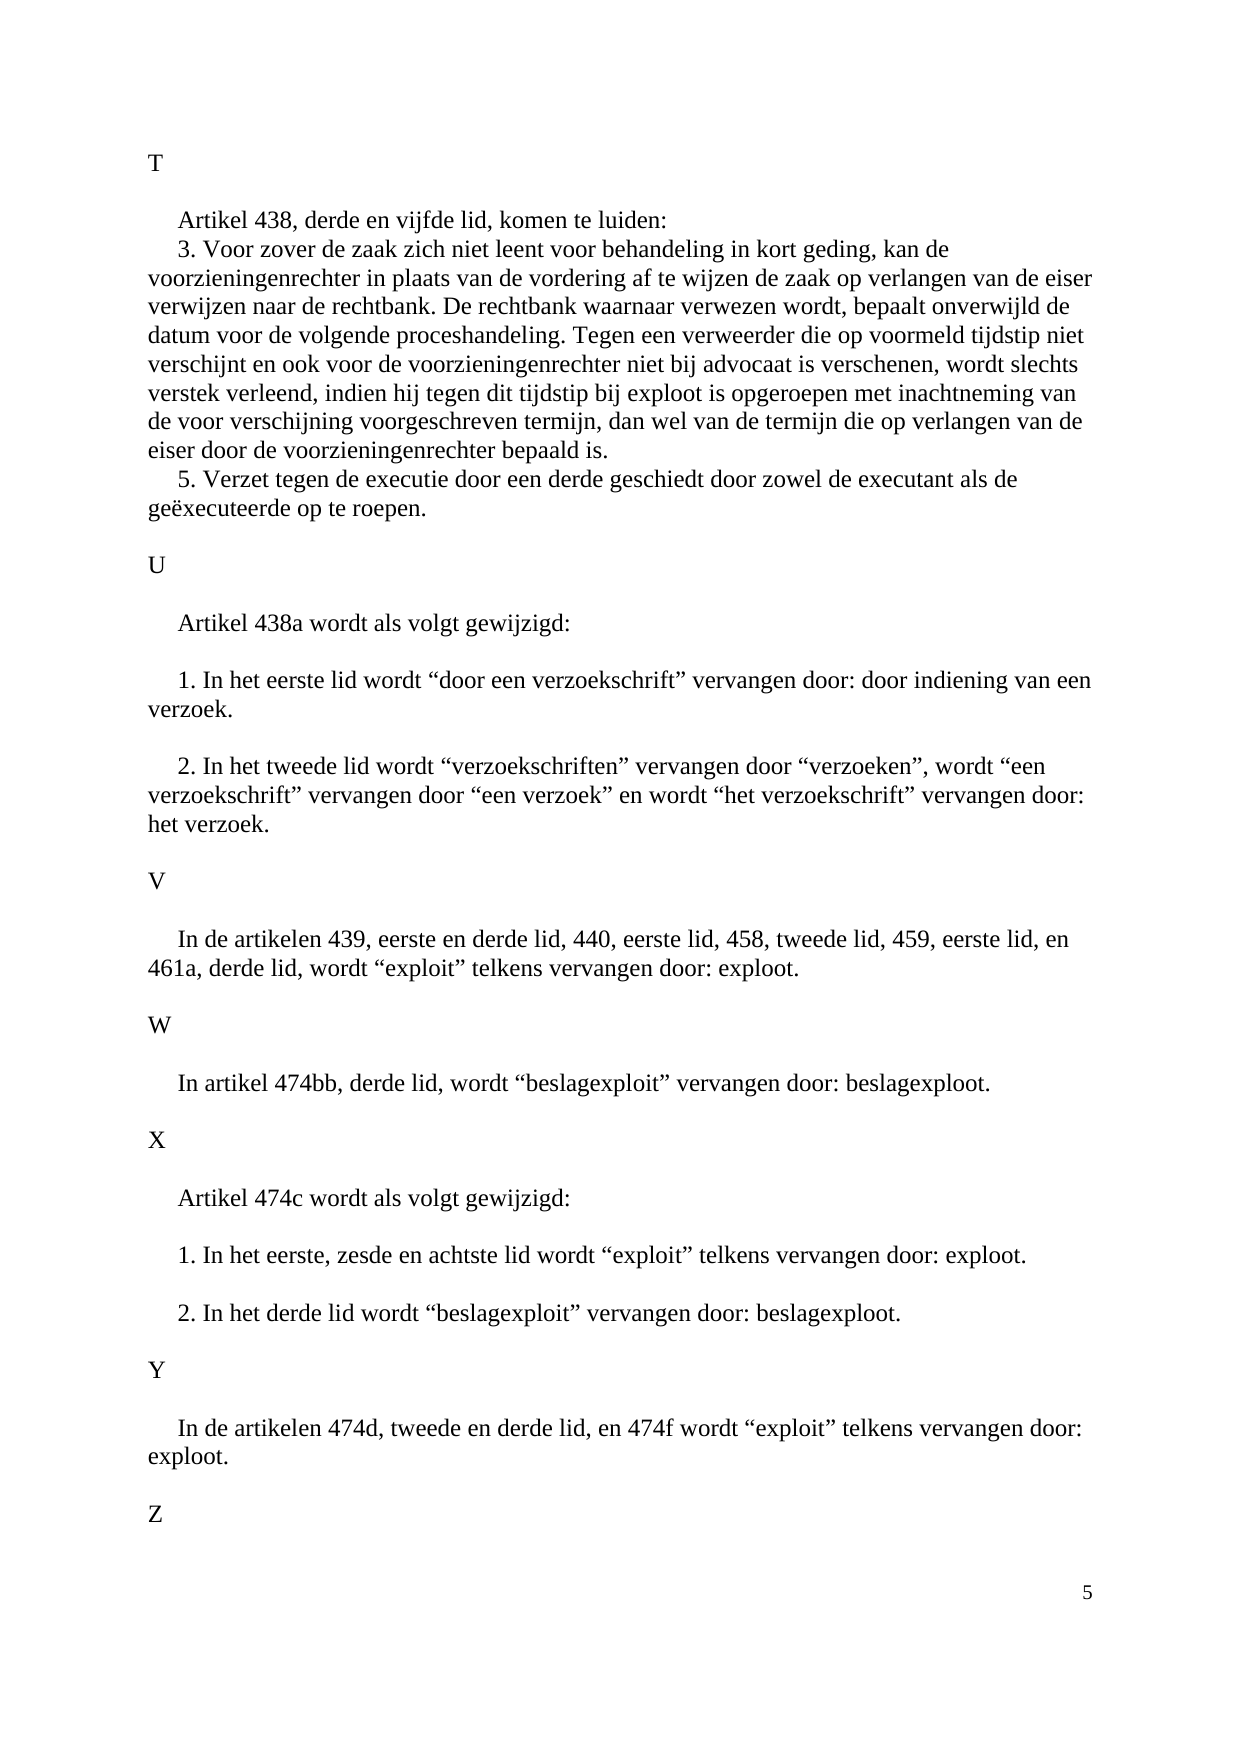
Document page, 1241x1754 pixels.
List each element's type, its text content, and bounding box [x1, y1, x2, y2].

text In artikel 474bb, derde lid, wordt “beslagexploit” vervangen door: beslagexploot. [148, 1068, 1092, 1096]
text 5. Verzet tegen de executie door een derde geschiedt door zowel de executant als de geëxecuteerde op te roepen. [148, 464, 1092, 521]
text 3. Voor zover de zaak zich niet leent voor behandeling in kort geding, kan de voorzieningenrechter in plaats van de vordering af te wijzen de zaak op verlangen van de eiser verwijzen naar de rechtbank. De rechtbank waarnaar verwezen wordt, bepaalt onverwijld de datum voor de volgende proceshandeling. Tegen een verweerder die op voormeld tijdstip niet verschijnt en ook voor de voorzieningenrechter niet bij advocaat is verschenen, wordt slechts verstek verleend, indien hij tegen dit tijdstip bij exploot is opgeroepen met inachtneming van de voor verschijning voorgeschreven termijn, dan wel van de termijn die op verlangen van de eiser door de voorzieningenrechter bepaald is. [148, 234, 1092, 464]
text In de artikelen 474d, tweede en derde lid, en 474f wordt “exploit” telkens vervangen door: exploot. [148, 1413, 1092, 1470]
text Z [148, 1499, 1092, 1528]
text Y [148, 1355, 1092, 1384]
text V [148, 866, 1092, 895]
text Artikel 438, derde en vijfde lid, komen te luiden: [148, 205, 1092, 234]
text X [148, 1125, 1092, 1154]
text 2. In het derde lid wordt “beslagexploit” vervangen door: beslagexploot. [148, 1298, 1092, 1326]
text T [148, 148, 1092, 176]
text Artikel 474c wordt als volgt gewijzigd: [148, 1183, 1092, 1211]
text U [148, 550, 1092, 579]
text In de artikelen 439, eerste en derde lid, 440, eerste lid, 458, tweede lid, 459, eerste lid, en 461a, derde lid, wordt “exploit” telkens vervangen door: exploot. [148, 924, 1092, 981]
text 1. In het eerste, zesde en achtste lid wordt “exploit” telkens vervangen door: exploot. [148, 1240, 1092, 1269]
text Artikel 438a wordt als volgt gewijzigd: [148, 608, 1092, 636]
text 2. In het tweede lid wordt “verzoekschriften” vervangen door “verzoeken”, wordt “een verzoekschrift” vervangen door “een verzoek” en wordt “het verzoekschrift” vervangen door: het verzoek. [148, 751, 1092, 838]
text 1. In het eerste lid wordt “door een verzoekschrift” vervangen door: door indiening van een verzoek. [148, 665, 1092, 723]
text W [148, 1010, 1092, 1039]
